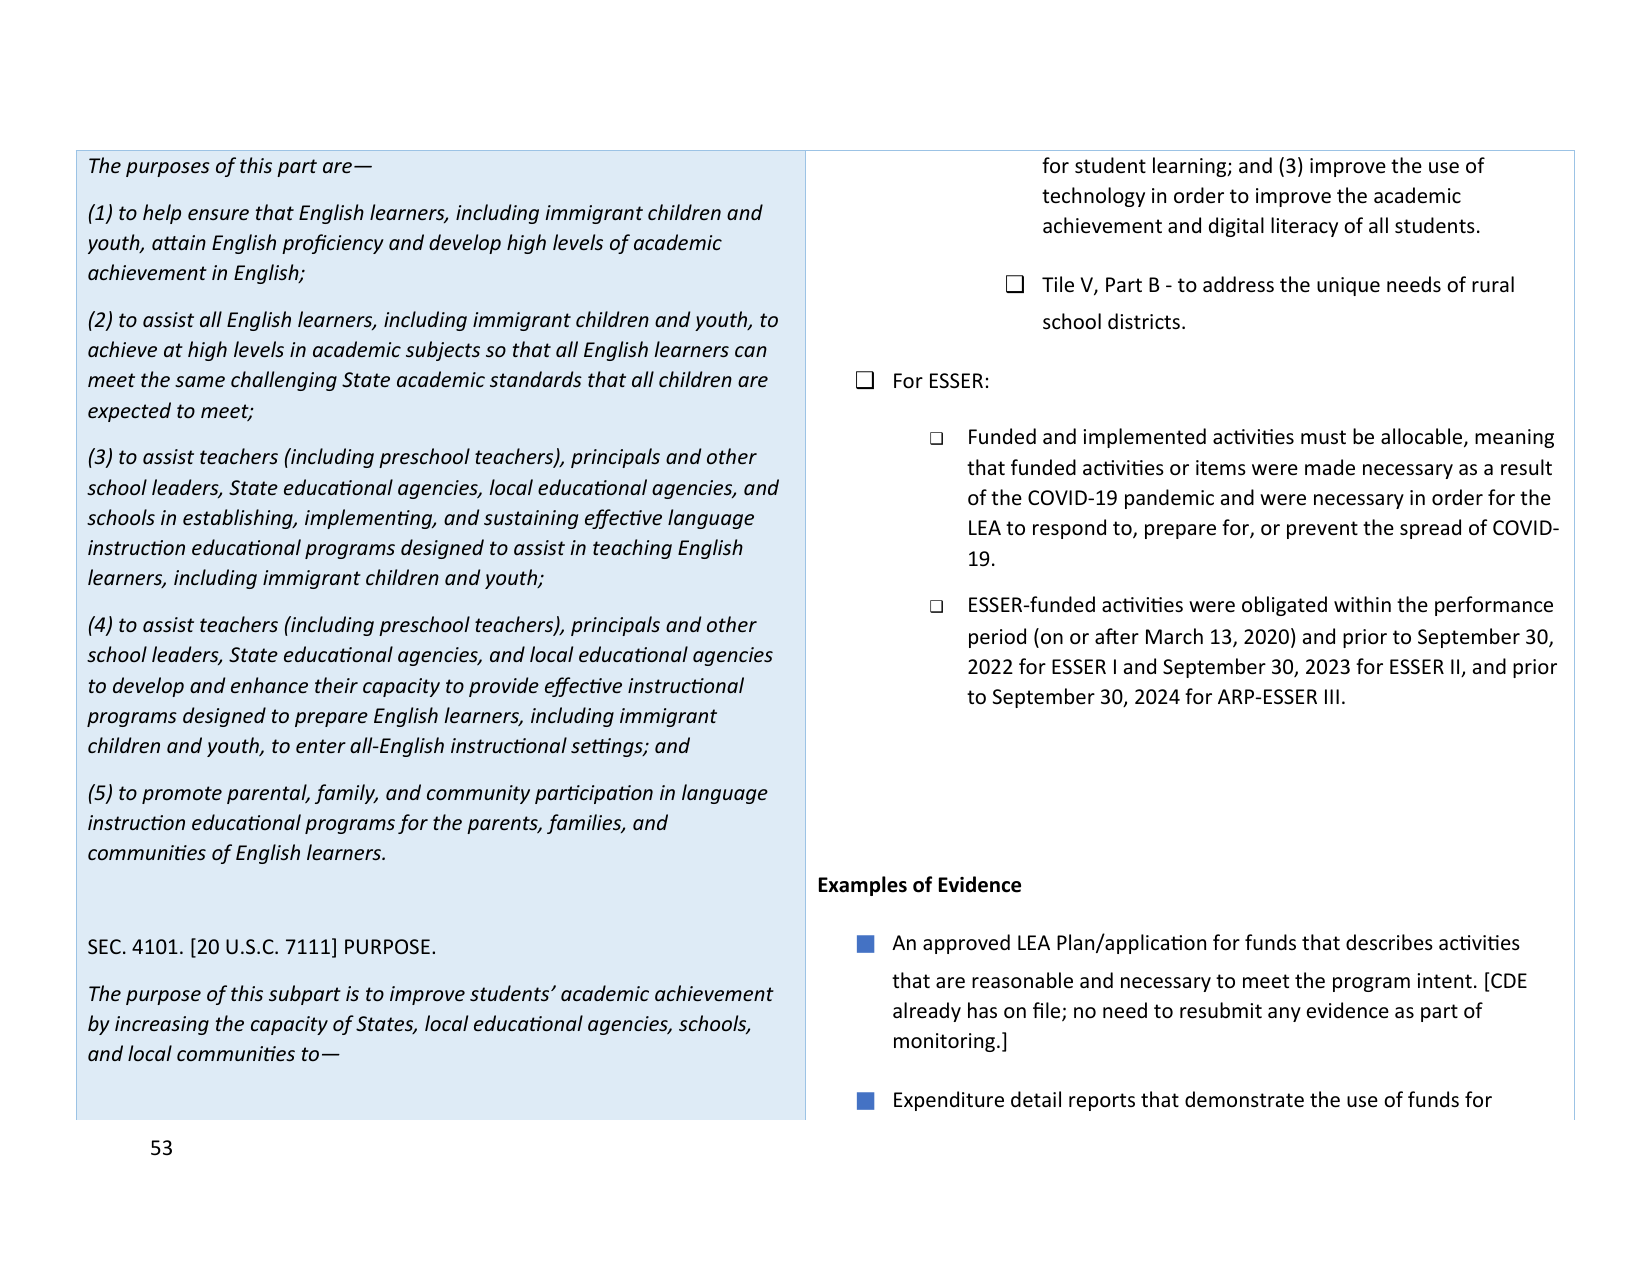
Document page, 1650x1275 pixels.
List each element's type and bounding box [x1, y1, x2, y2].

table_cell [806, 151, 1574, 1120]
table_cell [77, 151, 805, 1120]
